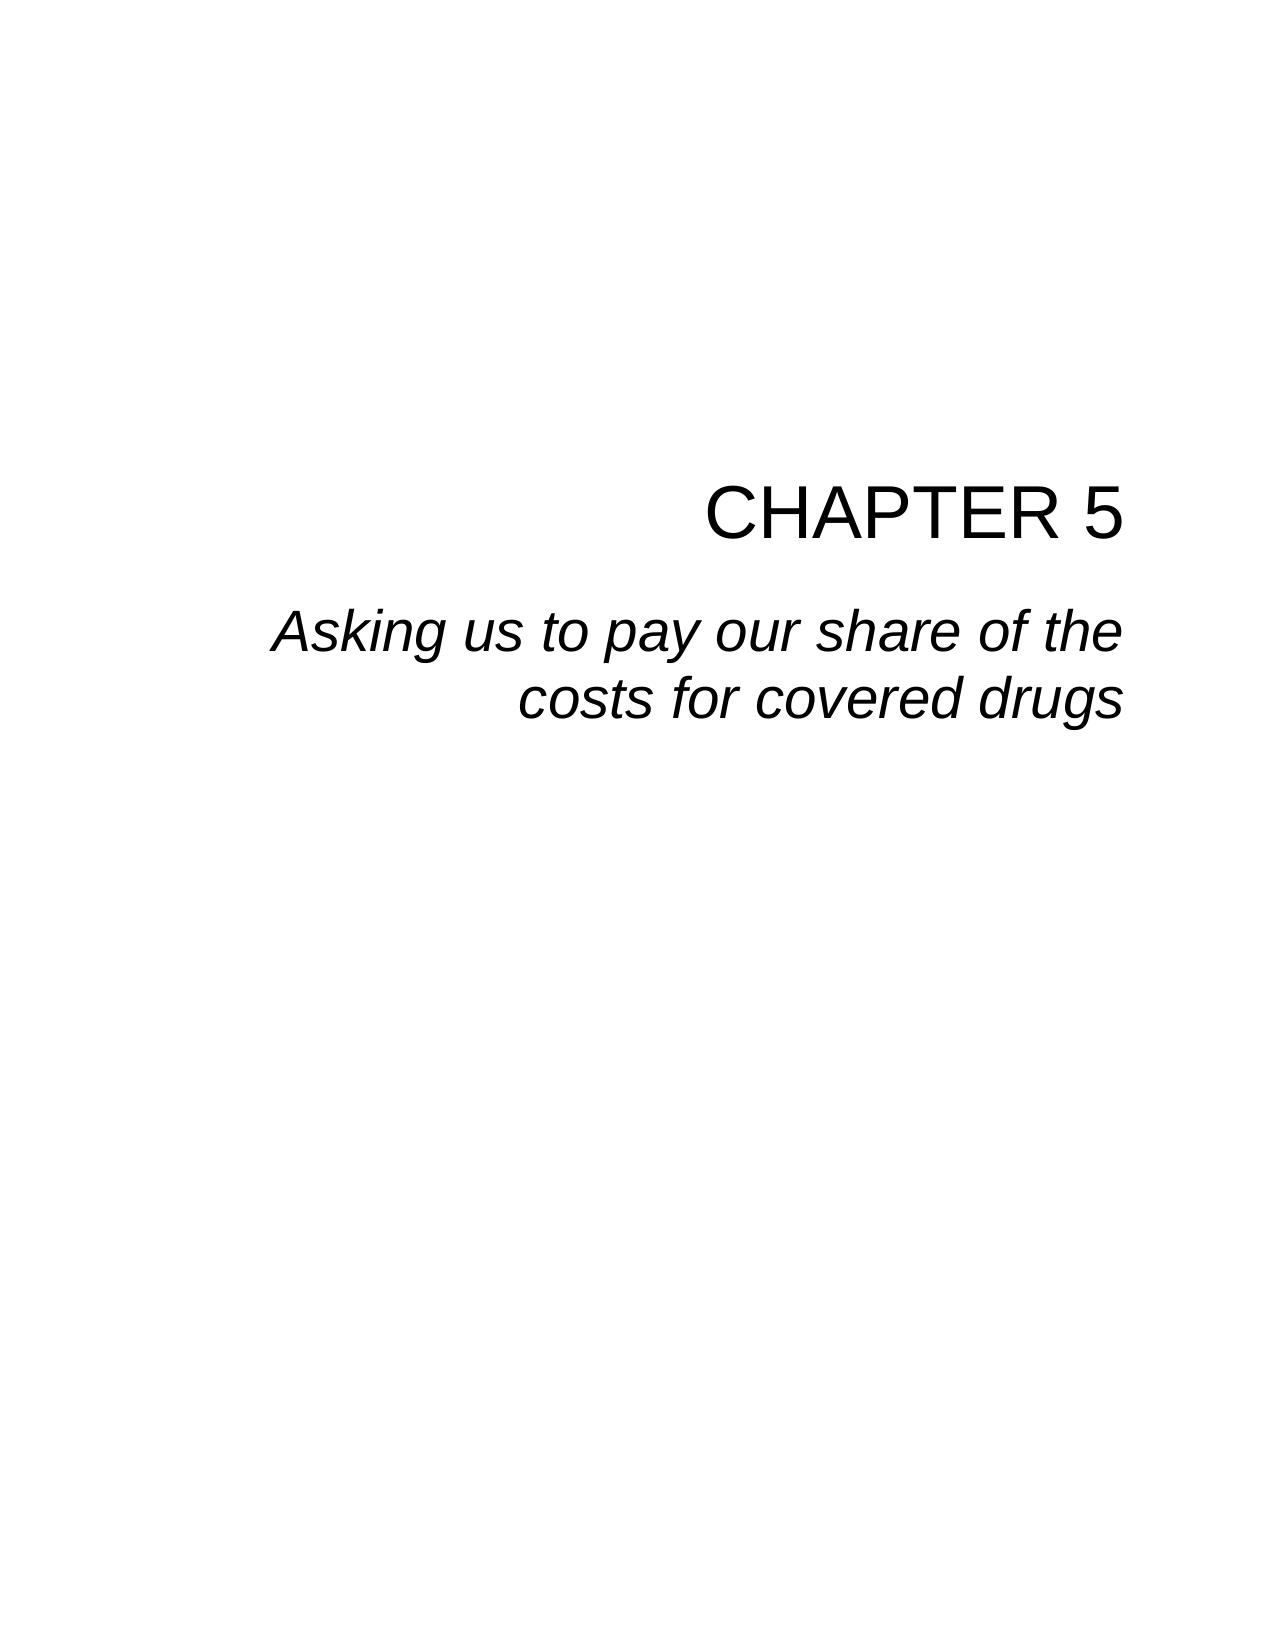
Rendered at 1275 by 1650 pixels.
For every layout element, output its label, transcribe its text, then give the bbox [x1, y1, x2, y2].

text Asking us to pay our share of the costs for covered drugs [150, 596, 1125, 730]
text Chapter 5 [150, 468, 1125, 554]
